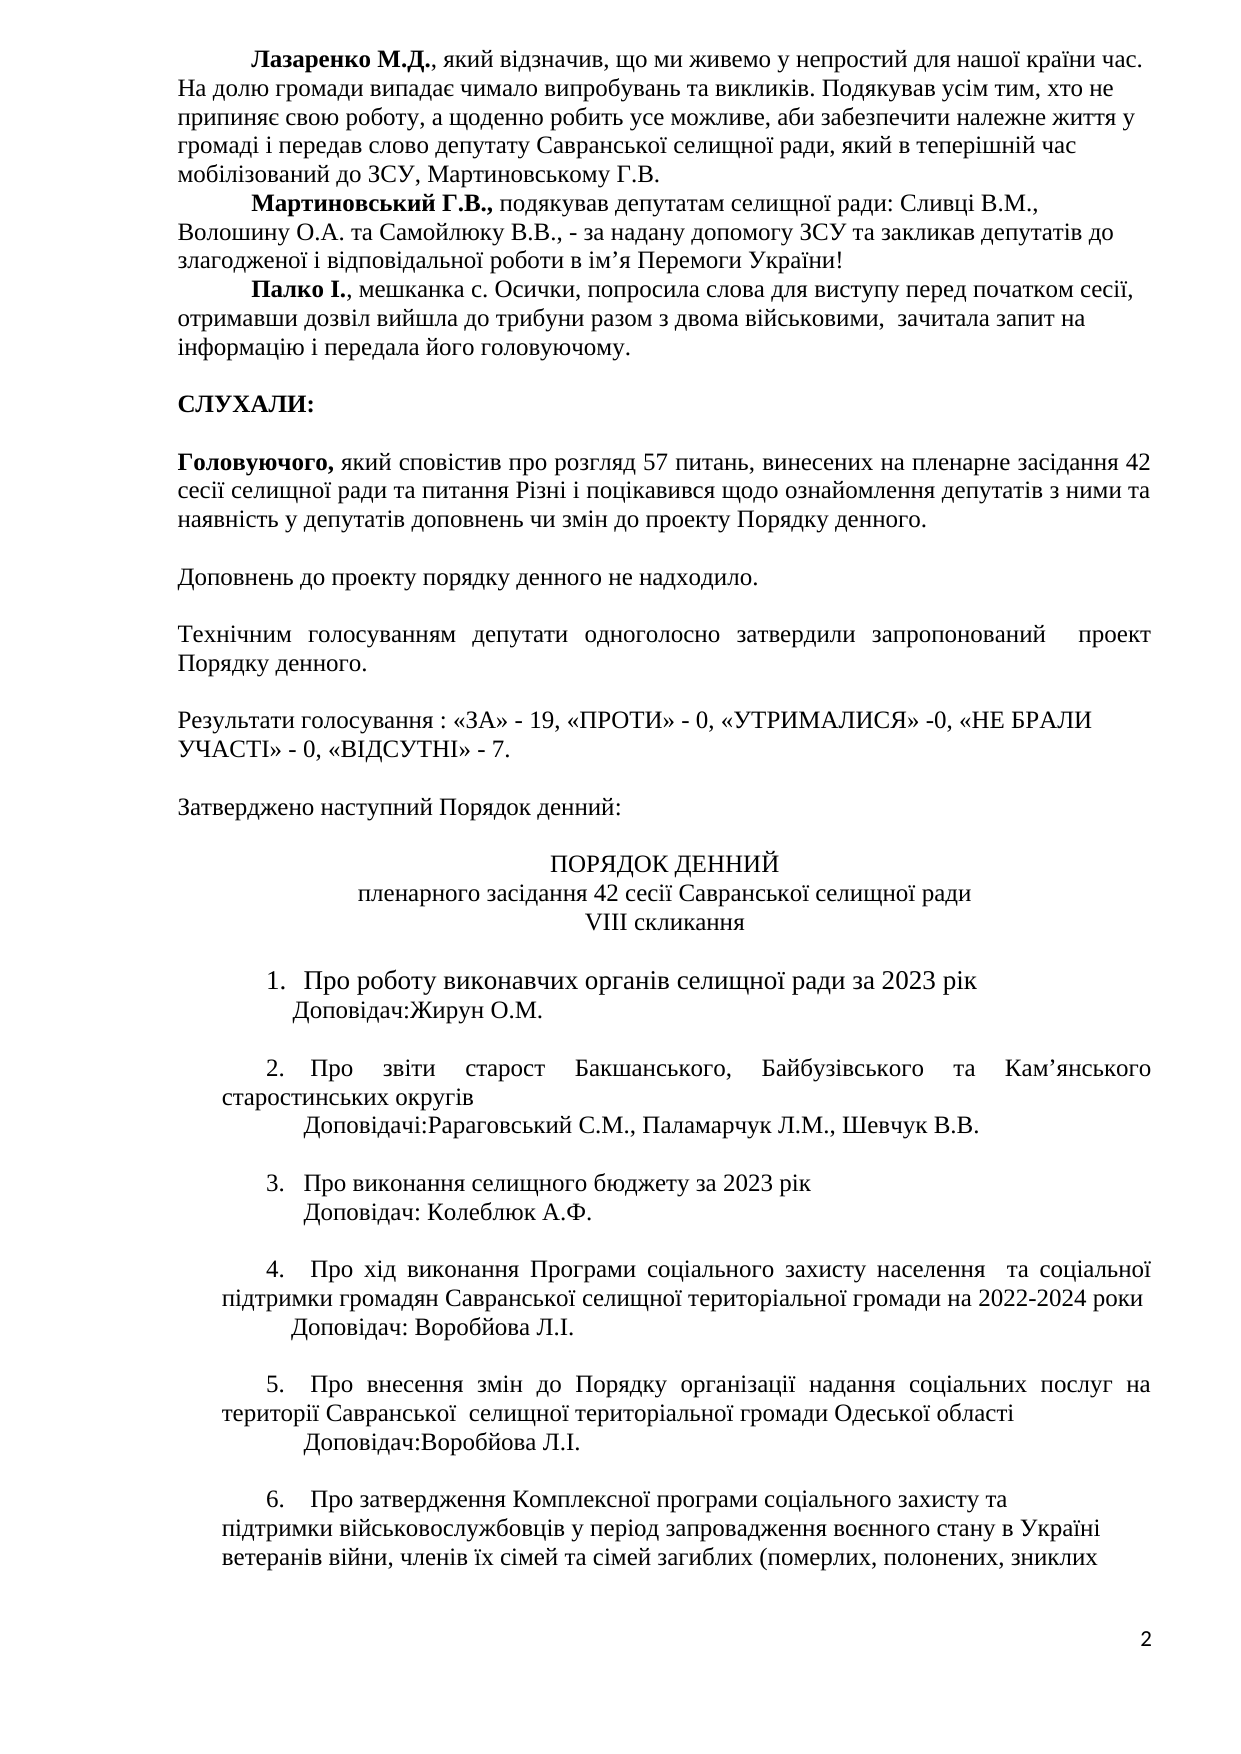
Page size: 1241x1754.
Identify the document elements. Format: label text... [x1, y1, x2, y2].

text Доповідач:Жирун О.М. [236, 996, 1152, 1024]
list Про хід виконання Програми соціального захисту населення та соціальної підтримки громадян Савранської селищної територіальної громади на 2022-2024 роки [222, 1254, 1152, 1312]
list Про звіти старост Бакшанського, Байбузівського та Кам’янського старостинських округів [222, 1053, 1152, 1111]
text Доповнень до проекту порядку денного не надходило. [177, 562, 1152, 591]
text Технічним голосуванням депутати одноголосно затвердили запропонований проект Порядку денного. [177, 619, 1152, 677]
list Про внесення змін до Порядку організації надання соціальних послуг на території Савранської селищної територіальної громади Одеської області [222, 1369, 1152, 1427]
text Доповідач: Воробйова Л.І. [266, 1312, 1152, 1341]
text СЛУХАЛИ: [177, 389, 1152, 418]
text Палко І., мешканка с. Осички, попросила слова для виступу перед початком сесії, отримавши дозвіл вийшла до трибуни разом з двома військовими, зачитала запит на інформацію і передала його головуючому. [177, 274, 1152, 361]
text Лазаренко М.Д., який відзначив, що ми живемо у непростий для нашої країни час. На долю громади випадає чимало випробувань та викликів. Подякував усім тим, хто не припиняє свою роботу, а щоденно робить усе можливе, аби забезпечити належне життя у громаді і передав слово депутату Савранської селищної ради, який в теперішній час мобілізований до ЗСУ, Мартиновському Г.В. [177, 44, 1152, 188]
text ПОРЯДОК ДЕННИЙ [177, 849, 1152, 878]
text Головуючого, який сповістив про розгляд 57 питань, винесених на пленарне засідання 42 сесії селищної ради та питання Різні і поцікавився щодо ознайомлення депутатів з ними та наявність у депутатів доповнень чи змін до проекту Порядку денного. [177, 447, 1152, 533]
text Доповідач:Воробйова Л.І. [303, 1427, 1152, 1456]
text VIII скликання [177, 907, 1152, 936]
text Доповідач: Колеблюк А.Ф. [303, 1197, 1152, 1226]
list Про виконання селищного бюджету за 2023 рік [266, 1168, 1152, 1197]
text пленарного засідання 42 сесії Савранської селищної ради [177, 878, 1152, 907]
text Результати голосування : «ЗА» - 19, «ПРОТИ» - 0, «УТРИМАЛИСЯ» -0, «НЕ БРАЛИ УЧАСТІ» - 0, «ВІДСУТНІ» - 7. [177, 706, 1152, 763]
list Про роботу виконавчих органів селищної ради за 2023 рік [266, 964, 1152, 996]
text Мартиновський Г.В., подякував депутатам селищної ради: Сливці В.М., Волошину О.А. та Самойлюку В.В., - за надану допомогу ЗСУ та закликав депутатів до злагодженої і відповідальної роботи в ім’я Перемоги України! [177, 188, 1152, 274]
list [222, 1484, 1152, 1571]
text Доповідачі:Рараговський С.М., Паламарчук Л.М., Шевчук В.В. [303, 1111, 1152, 1139]
text Затверджено наступний Порядок денний: [177, 792, 1152, 821]
